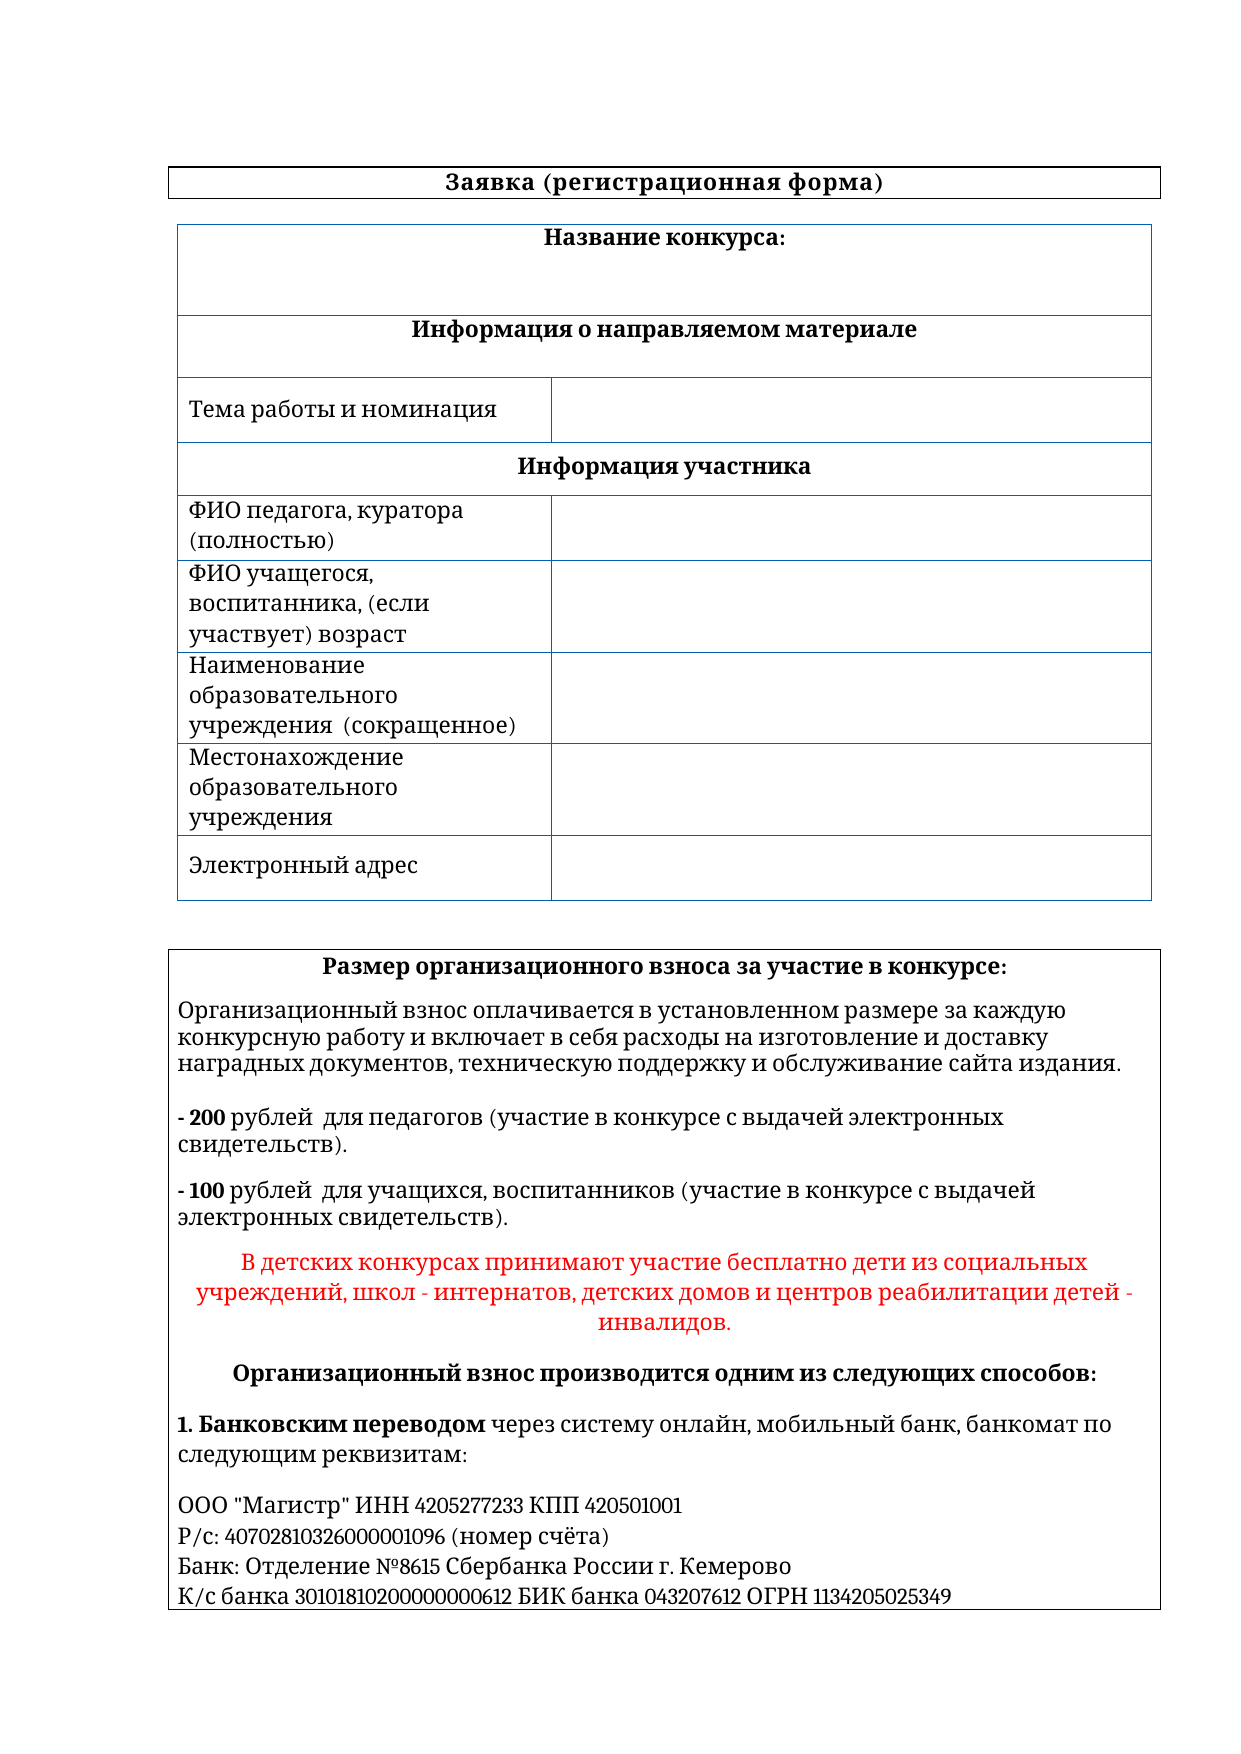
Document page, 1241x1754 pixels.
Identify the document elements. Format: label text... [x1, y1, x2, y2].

table_cell [552, 744, 1151, 835]
table_cell [552, 378, 1151, 442]
text ООО "Магистр" ИНН 4205277233 КПП 420501001 Р/с: 40702810326000001096 (номер счёта) Банк: Отделение №8615 Сбербанка России г. Кемерово К/с банка 30101810200000000612 БИК банка 043207612 ОГРН 1134205025349 [169, 1490, 1160, 1609]
table_cell [552, 496, 1151, 560]
table_cell Информация о направляемом материале [178, 316, 1151, 377]
table_cell [552, 653, 1151, 743]
table_header Название конкурса: [178, 225, 1151, 315]
table_cell Тема работы и номинация [178, 378, 551, 442]
table_cell ФИО педагога, куратора (полностью) [178, 496, 551, 560]
table_cell [552, 836, 1151, 900]
text Организационный взнос производится одним из следующих способов: [169, 1358, 1160, 1387]
text Заявка (регистрационная форма) [169, 168, 1160, 198]
table_cell Местонахождение образовательного учреждения [178, 744, 551, 835]
text - 200 рублей для педагогов (участие в конкурсе с выдачей электронных свидетельств). [177, 1103, 1152, 1158]
text Размер организационного взноса за участие в конкурсе: [169, 950, 1160, 980]
table_cell Электронный адрес [178, 836, 551, 900]
text - 100 рублей для учащихся, воспитанников (участие в конкурсе с выдачей электронных свидетельств). [169, 1173, 1160, 1231]
table_cell Наименование образовательного учреждения (сокращенное) [178, 653, 551, 743]
text В детских конкурсах принимают участие бесплатно дети из социальных учреждений, школ - интернатов, детских домов и центров реабилитации детей - инвалидов. [169, 1246, 1160, 1336]
text 1. Банковским переводом через систему онлайн, мобильный банк, банкомат по следующим реквизитам: [169, 1409, 1160, 1469]
text Организационный взнос оплачивается в установленном размере за каждую конкурсную работу и включает в себя расходы на изготовление и доставку наградных документов, техническую поддержку и обслуживание сайта издания. [169, 995, 1160, 1077]
table_cell [552, 561, 1151, 652]
table_cell Информация участника [178, 443, 1151, 495]
table_cell ФИО учащегося, воспитанника, (если участвует) возраст [178, 561, 551, 652]
